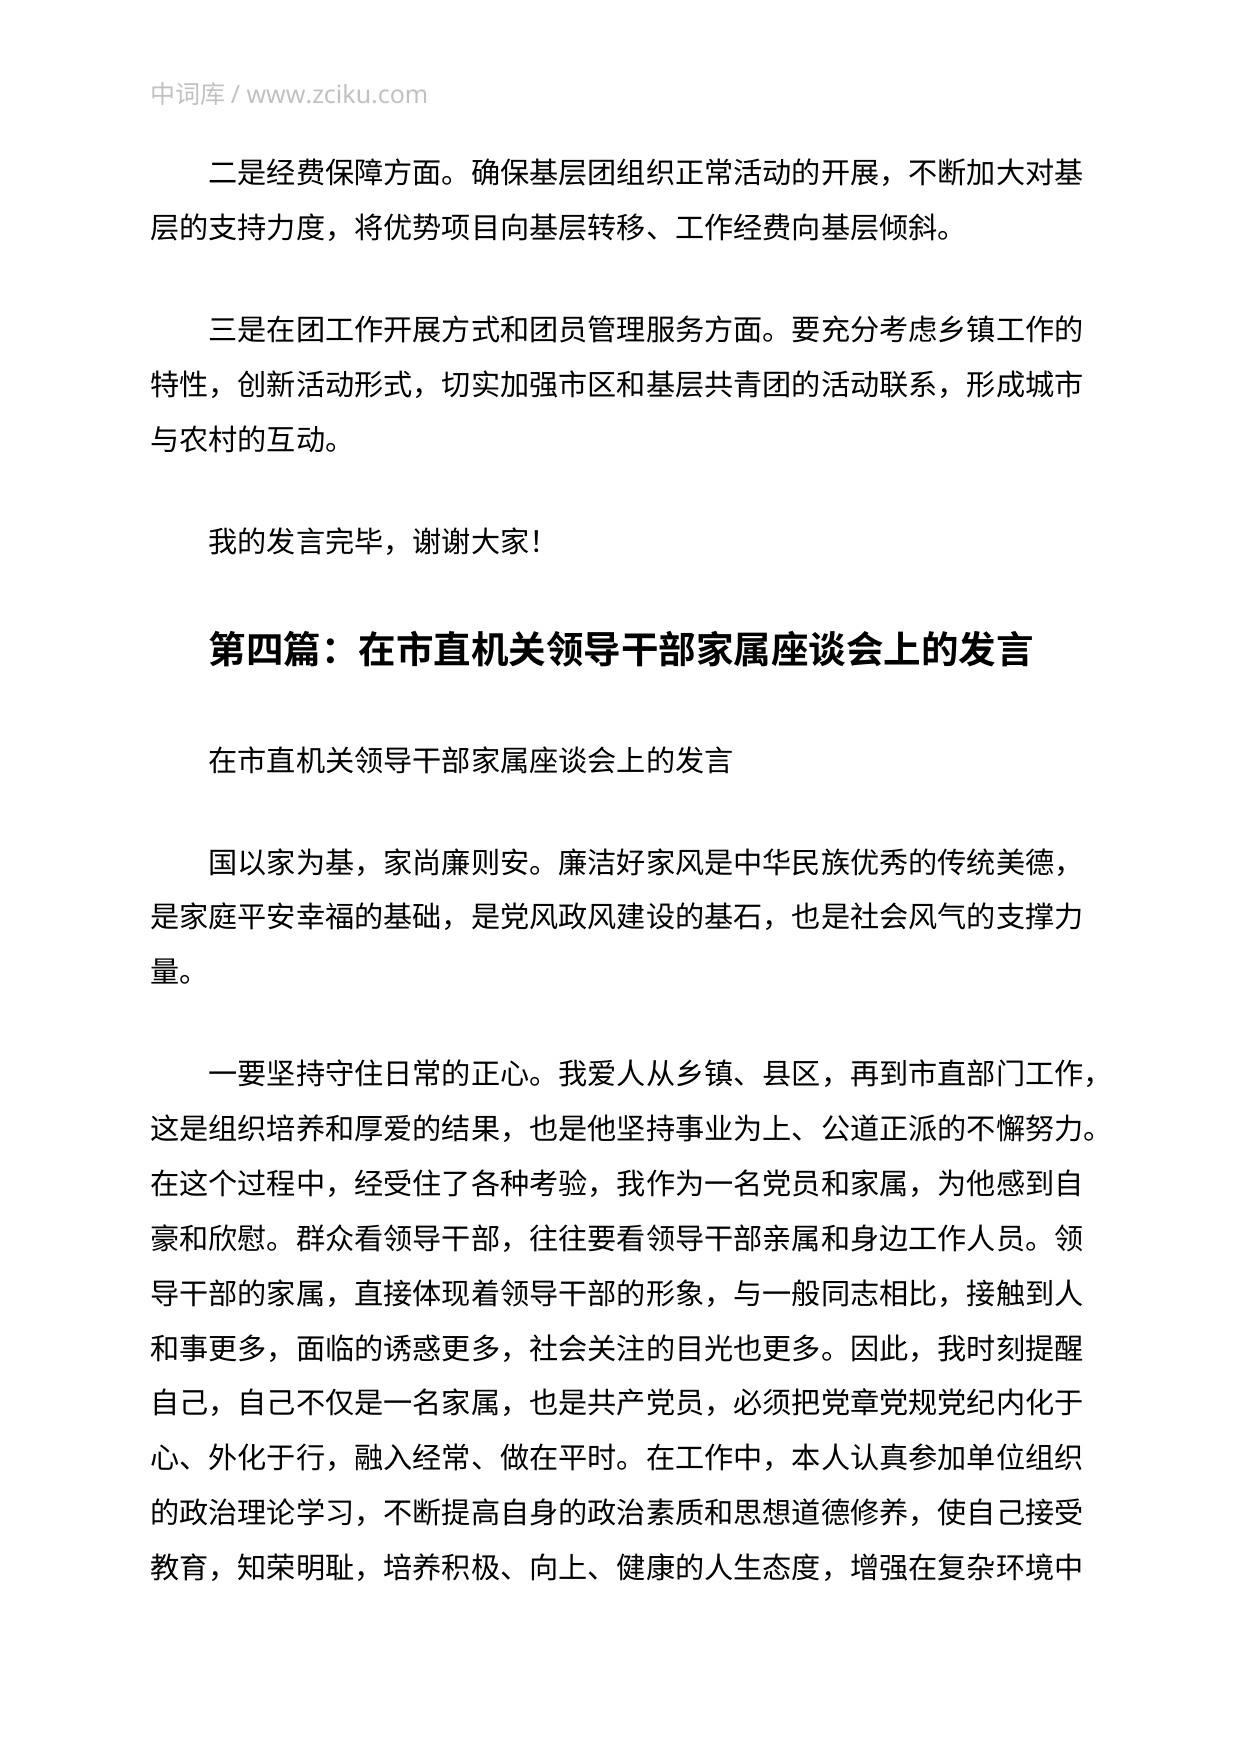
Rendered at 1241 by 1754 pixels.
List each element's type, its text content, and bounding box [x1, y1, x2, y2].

text 我的发言完毕，谢谢大家！ [150, 518, 1090, 561]
text 第四篇：在市直机关领导干部家属座谈会上的发言 [150, 620, 1090, 674]
text 三是在团工作开展方式和团员管理服务方面。要充分考虑乡镇工作的特性，创新活动形式，切实加强市区和基层共青团的活动联系，形成城市与农村的互动。 [150, 307, 1090, 459]
text 国以家为基，家尚廉则安。廉洁好家风是中华民族优秀的传统美德，是家庭平安幸福的基础，是党风政风建设的基石，也是社会风气的支撑力量。 [150, 839, 1090, 991]
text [150, 1051, 1090, 1587]
text 在市直机关领导干部家属座谈会上的发言 [150, 737, 1090, 780]
text 二是经费保障方面。确保基层团组织正常活动的开展，不断加大对基层的支持力度，将优势项目向基层转移、工作经费向基层倾斜。 [150, 150, 1090, 247]
